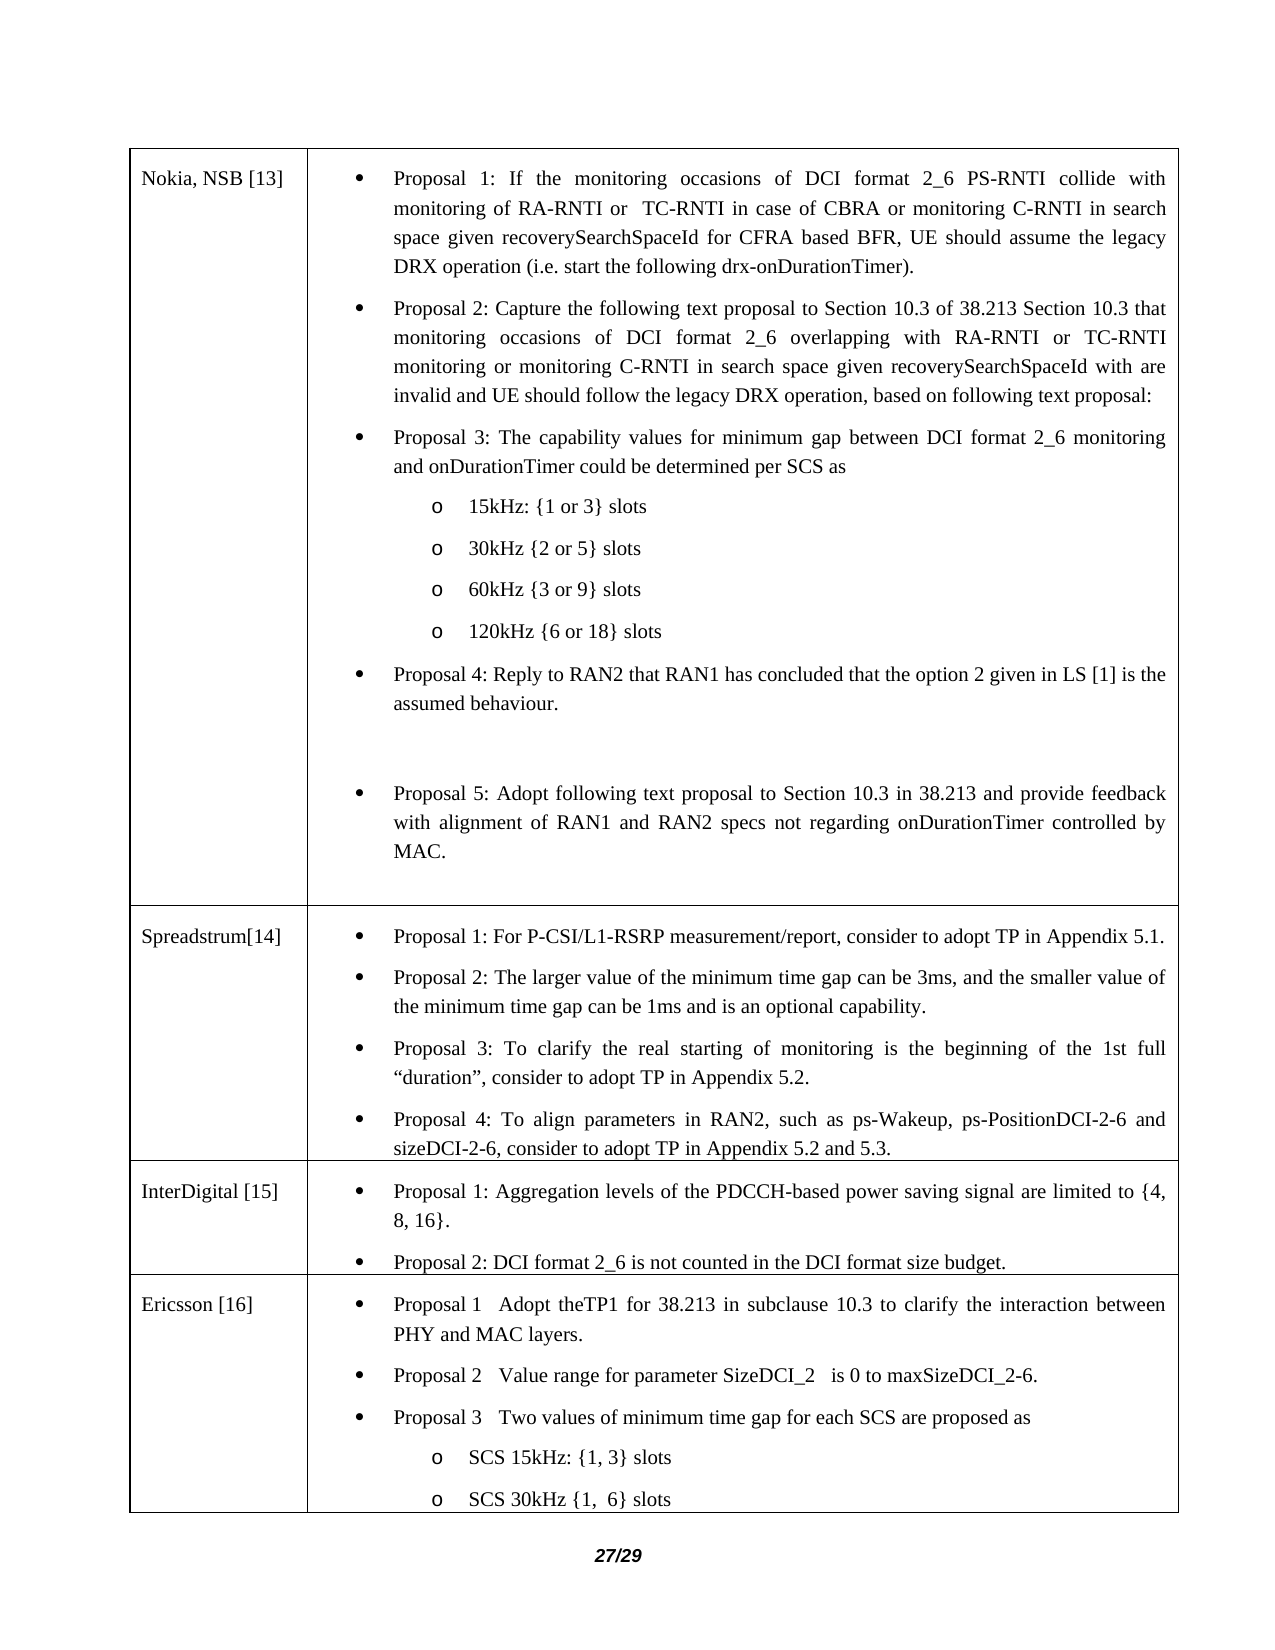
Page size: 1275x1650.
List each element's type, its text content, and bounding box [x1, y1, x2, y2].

table_cell Proposal 1: Aggregation levels of the PDCCH-based power saving signal are limited to {4, 8, 16}. Proposal 2: DCI format 2_6 is not counted in the DCI format size budget. [308, 1161, 1178, 1274]
table_cell Spreadstrum[14] [131, 906, 307, 1160]
table_cell Ericsson [16] [131, 1275, 307, 1512]
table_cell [308, 1275, 1178, 1512]
table_cell Nokia, NSB [13] [131, 149, 307, 905]
table_cell Proposal 1: For P-CSI/L1-RSRP measurement/report, consider to adopt TP in Appendix 5.1. Proposal 2: The larger value of the minimum time gap can be 3ms, and the smaller value of the minimum time gap can be 1ms and is an optional capability. Proposal 3: To clarify the real starting of monitoring is the beginning of the 1st full “duration”, consider to adopt TP in Appendix 5.2. Proposal 4: To align parameters in RAN2, such as ps-Wakeup, ps-PositionDCI-2-6 and sizeDCI-2-6, consider to adopt TP in Appendix 5.2 and 5.3. [308, 906, 1178, 1160]
table_cell InterDigital [15] [131, 1161, 307, 1274]
table_cell Proposal 1: If the monitoring occasions of DCI format 2_6 PS-RNTI collide with monitoring of RA-RNTI or TC-RNTI in case of CBRA or monitoring C-RNTI in search space given recoverySearchSpaceId for CFRA based BFR, UE should assume the legacy DRX operation (i.e. start the following drx-onDurationTimer). Proposal 2: Capture the following text proposal to Section 10.3 of 38.213 Section 10.3 that monitoring occasions of DCI format 2_6 overlapping with RA-RNTI or TC-RNTI monitoring or monitoring C-RNTI in search space given recoverySearchSpaceId with are invalid and UE should follow the legacy DRX operation, based on following text proposal: Proposal 3: The capability values for minimum gap between DCI format 2_6 monitoring and onDurationTimer could be determined per SCS as 15kHz: {1 or 3} slots 30kHz {2 or 5} slots 60kHz {3 or 9} slots 120kHz {6 or 18} slots Proposal 4: Reply to RAN2 that RAN1 has concluded that the option 2 given in LS [1] is the assumed behaviour. Proposal 5: Adopt following text proposal to Section 10.3 in 38.213 and provide feedback with alignment of RAN1 and RAN2 specs not regarding onDurationTimer controlled by MAC. [308, 149, 1178, 905]
